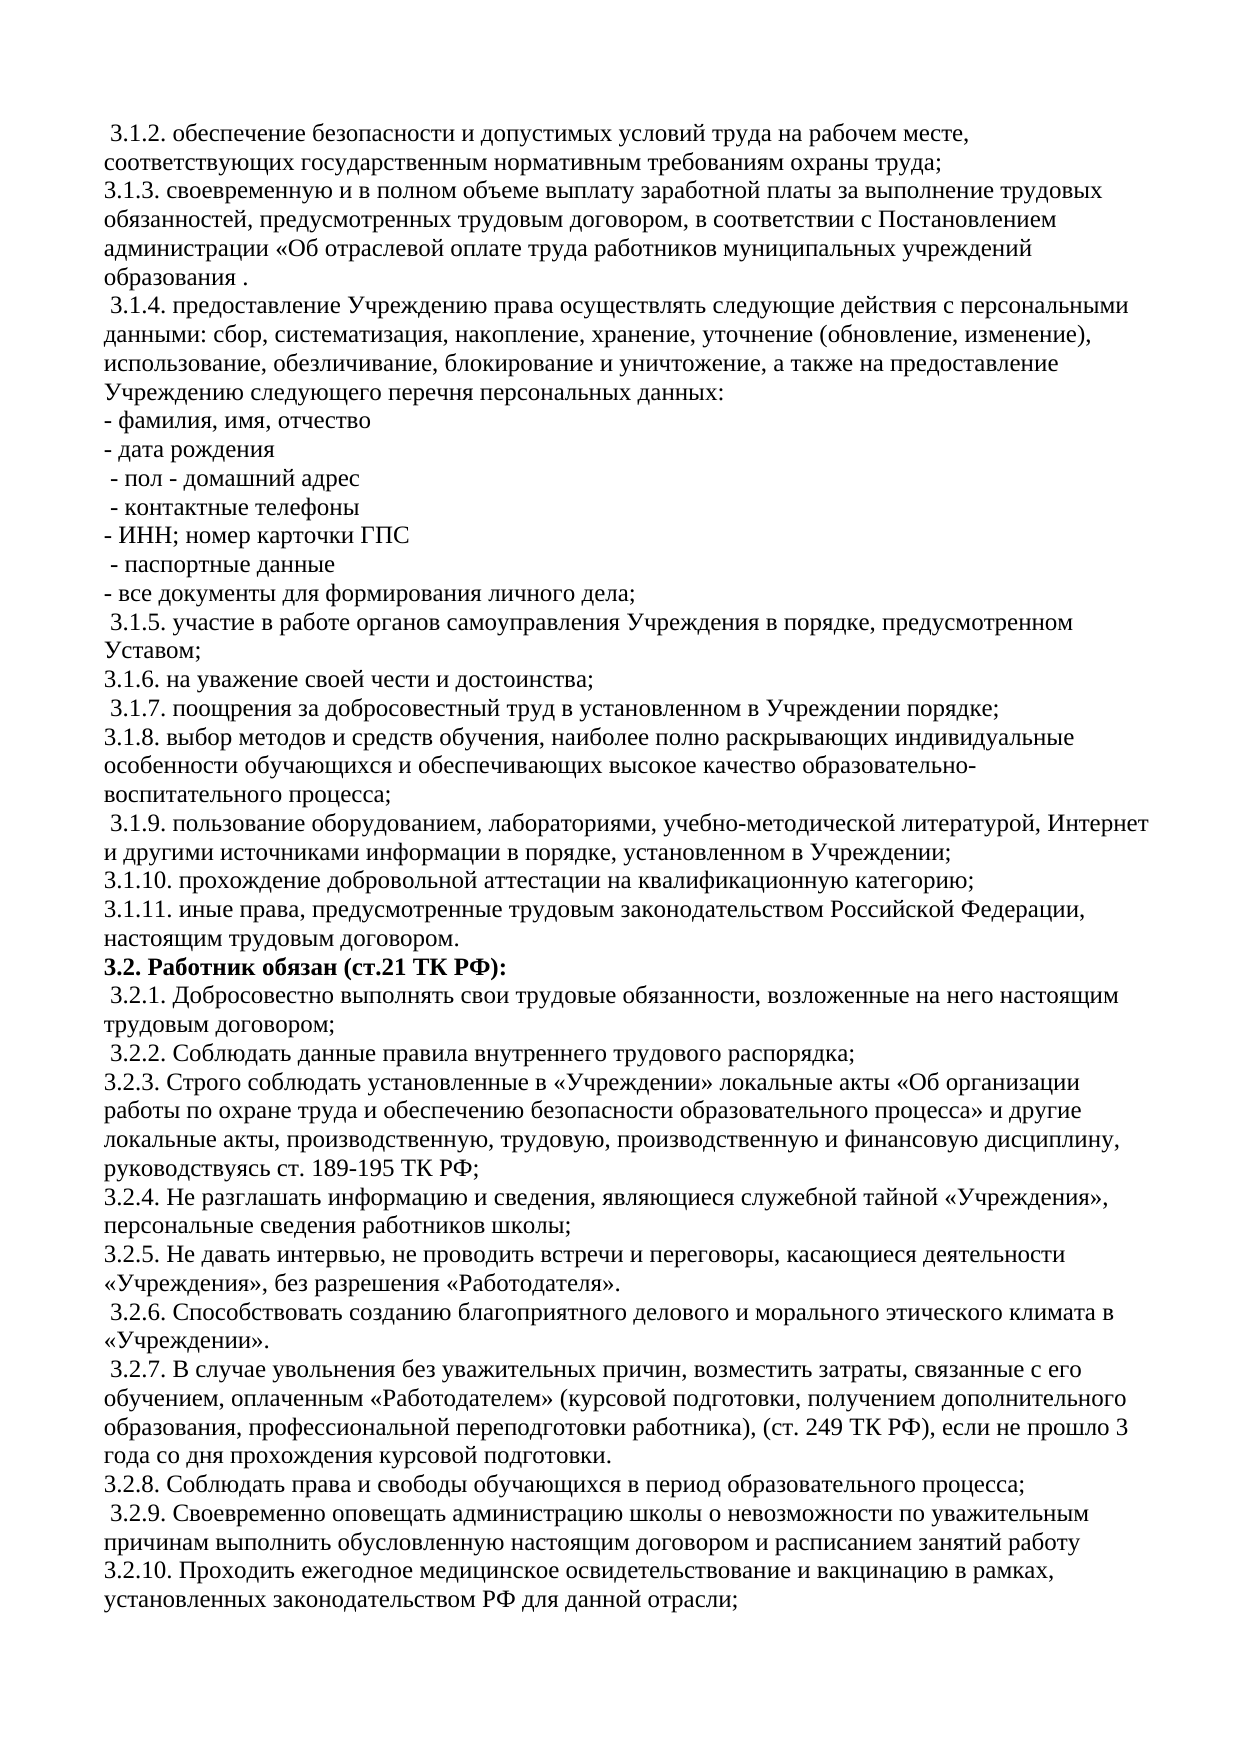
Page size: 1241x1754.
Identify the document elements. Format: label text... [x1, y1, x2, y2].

text 3.2.8. Соблюдать права и свободы обучающихся в период образовательного процесса; [103, 1469, 1152, 1498]
text - все документы для формирования личного дела; [103, 578, 1152, 607]
text 3.1.4. предоставление Учреждению права осуществлять следующие действия с персональными данными: сбор, систематизация, накопление, хранение, уточнение (обновление, изменение), использование, обезличивание, блокирование и уничтожение, а также на предоставление Учреждению следующего перечня персональных данных: [103, 291, 1152, 406]
text - фамилия, имя, отчество [103, 406, 1152, 434]
text - дата рождения [103, 434, 1152, 463]
text 3.2.6. Способствовать созданию благоприятного делового и морального этического климата в «Учреждении». [103, 1297, 1152, 1354]
text 3.1.10. прохождение добровольной аттестации на квалификационную категорию; [103, 866, 1152, 894]
text 3.1.6. на уважение своей чести и достоинства; [103, 664, 1152, 693]
text 3.1.7. поощрения за добросовестный труд в установленном в Учреждении порядке; [103, 693, 1152, 722]
text 3.1.3. своевременную и в полном объеме выплату заработной платы за выполнение трудовых обязанностей, предусмотренных трудовым договором, в соответствии с Постановлением администрации «Об отраслевой оплате труда работников муниципальных учреждений образования . [103, 176, 1152, 291]
text 3.2.5. Не давать интервью, не проводить встречи и переговоры, касающиеся деятельности «Учреждения», без разрешения «Работодателя». [103, 1239, 1152, 1297]
text 3.2. Работник обязан (ст.21 ТК РФ): [103, 952, 1152, 981]
text 3.2.1. Добросовестно выполнять свои трудовые обязанности, возложенные на него настоящим трудовым договором; [103, 981, 1152, 1038]
text 3.1.5. участие в работе органов самоуправления Учреждения в порядке, предусмотренном Уставом; [103, 607, 1152, 664]
text - пол - домашний адрес [103, 463, 1152, 492]
text 3.1.9. пользование оборудованием, лабораториями, учебно-методической литературой, Интернет и другими источниками информации в порядке, установленном в Учреждении; [103, 808, 1152, 866]
text 3.2.7. В случае увольнения без уважительных причин, возместить затраты, связанные с его обучением, оплаченным «Работодателем» (курсовой подготовки, получением дополнительного образования, профессиональной переподготовки работника), (ст. 249 ТК РФ), если не прошло 3 года со дня прохождения курсовой подготовки. [103, 1354, 1152, 1469]
text - ИНН; номер карточки ГПС [103, 521, 1152, 549]
text 3.2.3. Строго соблюдать установленные в «Учреждении» локальные акты «Об организации работы по охране труда и обеспечению безопасности образовательного процесса» и другие локальные акты, производственную, трудовую, производственную и финансовую дисциплину, руководствуясь ст. 189-195 ТК РФ; [103, 1067, 1152, 1182]
text - паспортные данные [103, 549, 1152, 578]
text - контактные телефоны [103, 492, 1152, 521]
text 3.2.10. Проходить ежегодное медицинское освидетельствование и вакцинацию в рамках, установленных законодательством РФ для данной отрасли; [103, 1556, 1152, 1613]
text 3.2.9. Своевременно оповещать администрацию школы о невозможности по уважительным причинам выполнить обусловленную настоящим договором и расписанием занятий работу [103, 1498, 1152, 1556]
text 3.1.11. иные права, предусмотренные трудовым законодательством Российской Федерации, настоящим трудовым договором. [103, 894, 1152, 952]
text 3.2.2. Соблюдать данные правила внутреннего трудового распорядка; [103, 1038, 1152, 1067]
text 3.2.4. Не разглашать информацию и сведения, являющиеся служебной тайной «Учреждения», персональные сведения работников школы; [103, 1182, 1152, 1239]
text 3.1.2. обеспечение безопасности и допустимых условий труда на рабочем месте, соответствующих государственным нормативным требованиям охраны труда; [103, 118, 1152, 176]
text 3.1.8. выбор методов и средств обучения, наиболее полно раскрывающих индивидуальные особенности обучающихся и обеспечивающих высокое качество образовательно-воспитательного процесса; [103, 722, 1152, 808]
